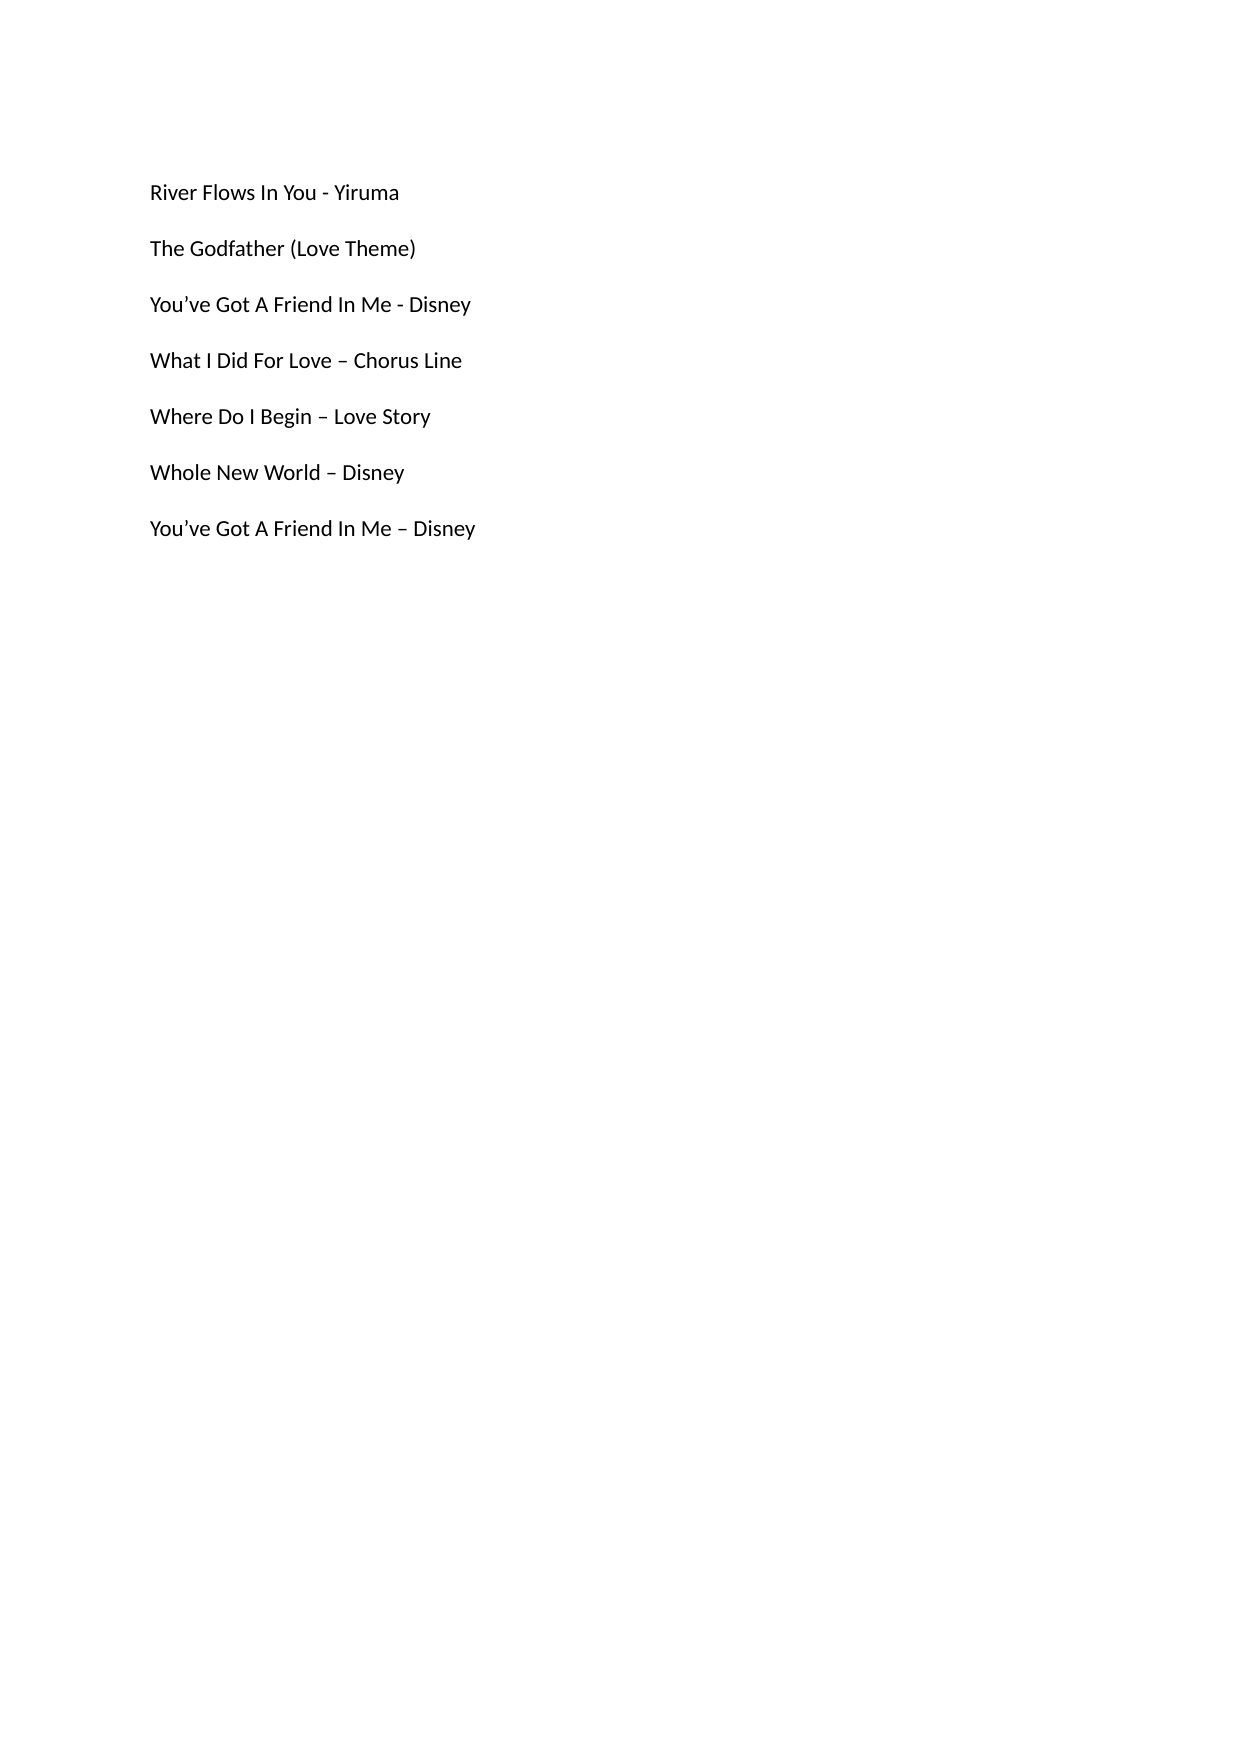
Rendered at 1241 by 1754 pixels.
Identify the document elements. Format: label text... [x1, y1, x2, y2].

text What I Did For Love – Chorus Line [150, 346, 1090, 374]
text You’ve Got A Friend In Me - Disney [150, 290, 1090, 318]
text The Godfather (Love Theme) [150, 234, 1090, 262]
text Whole New World – Disney [150, 458, 1090, 486]
text Where Do I Begin – Love Story [150, 402, 1090, 430]
text River Flows In You - Yiruma [150, 178, 1090, 206]
text You’ve Got A Friend In Me – Disney [150, 514, 1090, 542]
